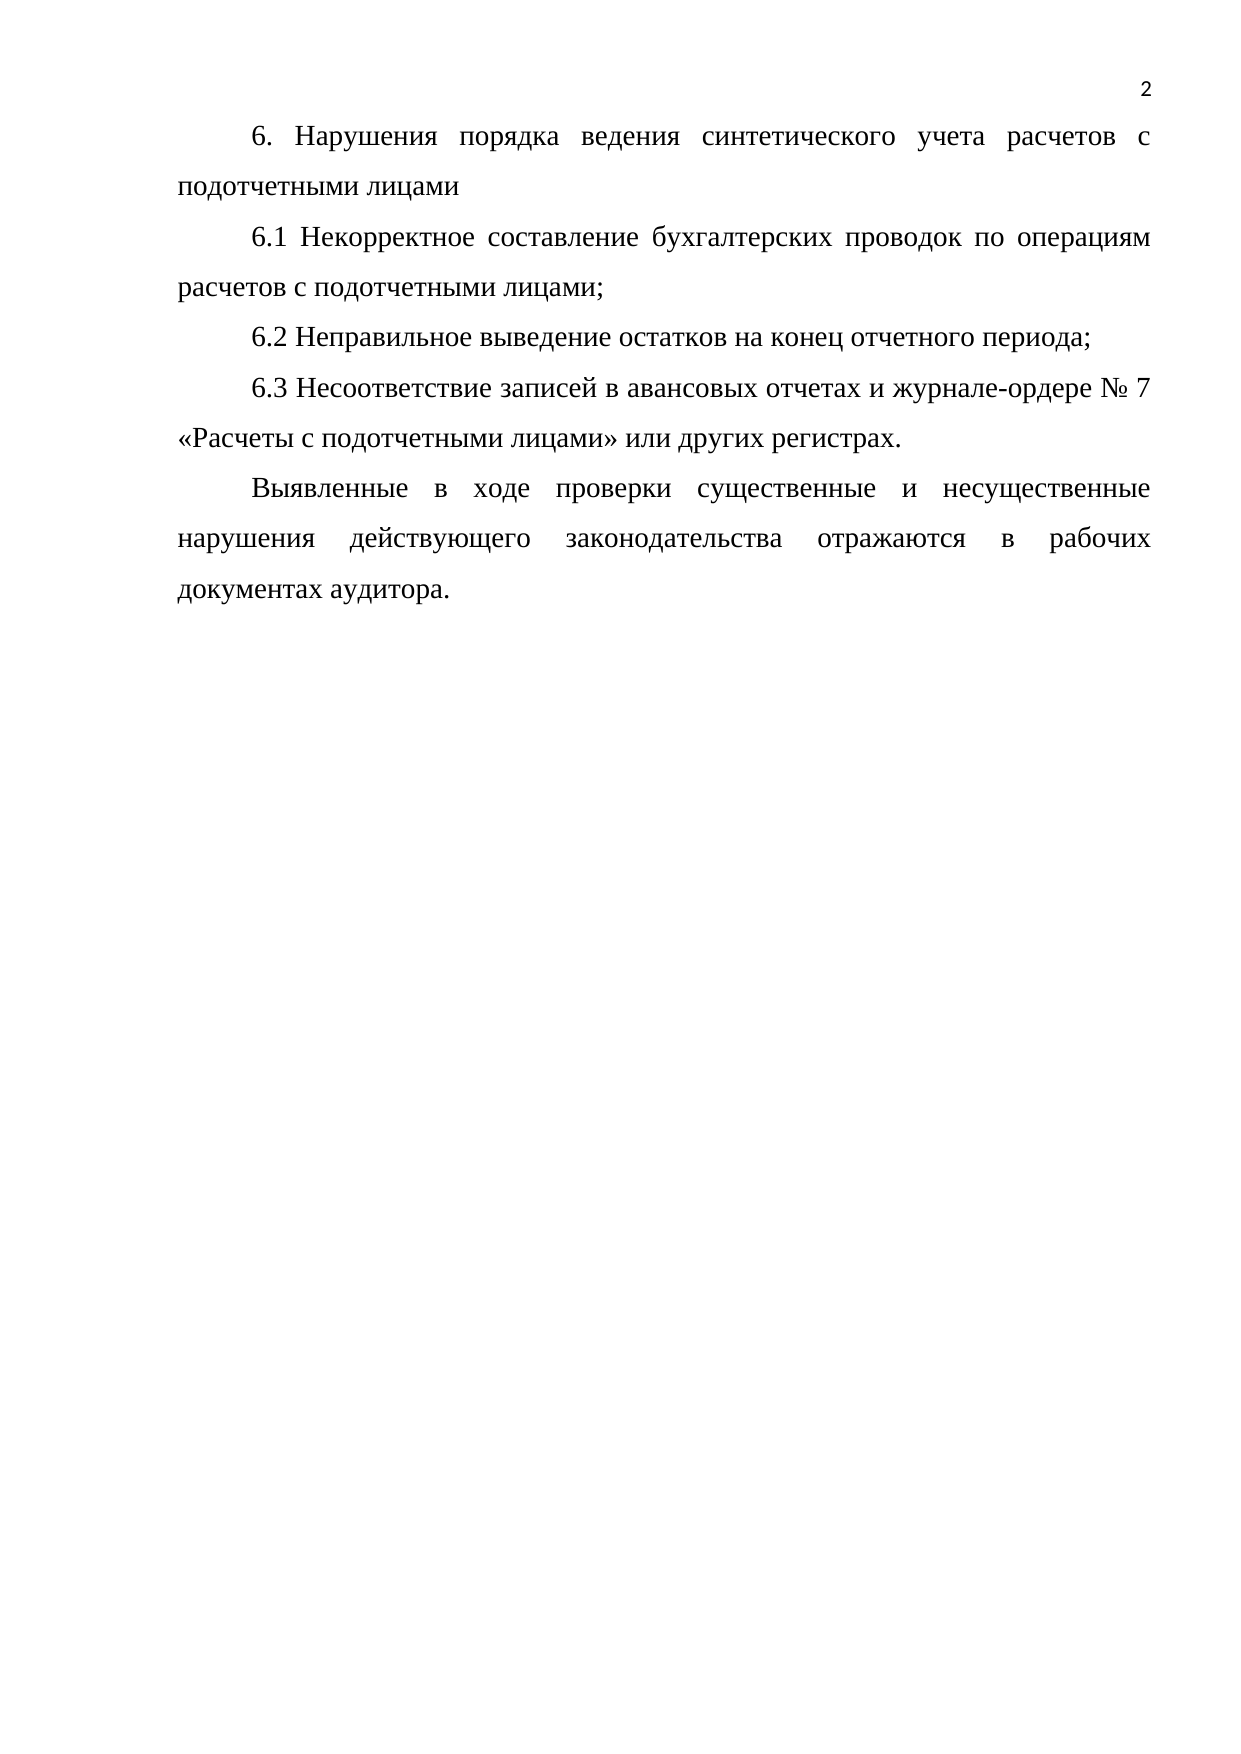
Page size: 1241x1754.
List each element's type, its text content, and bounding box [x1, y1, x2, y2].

text 6.3 Несоответствие записей в авансовых отчетах и журнале-ордере № 7 «Расчеты с подотчетными лицами» или других регистрах. [177, 370, 1152, 453]
text 6.1 Некорректное составление бухгалтерских проводок по операциям расчетов с подотчетными лицами; [177, 219, 1152, 303]
text 6.2 Неправильное выведение остатков на конец отчетного периода; [177, 319, 1152, 353]
text Выявленные в ходе проверки существенные и несущественные нарушения действующего законодательства отражаются в рабочих документах аудитора. [177, 470, 1152, 604]
text 6. Нарушения порядка ведения синтетического учета расчетов с подотчетными лицами [177, 118, 1152, 202]
